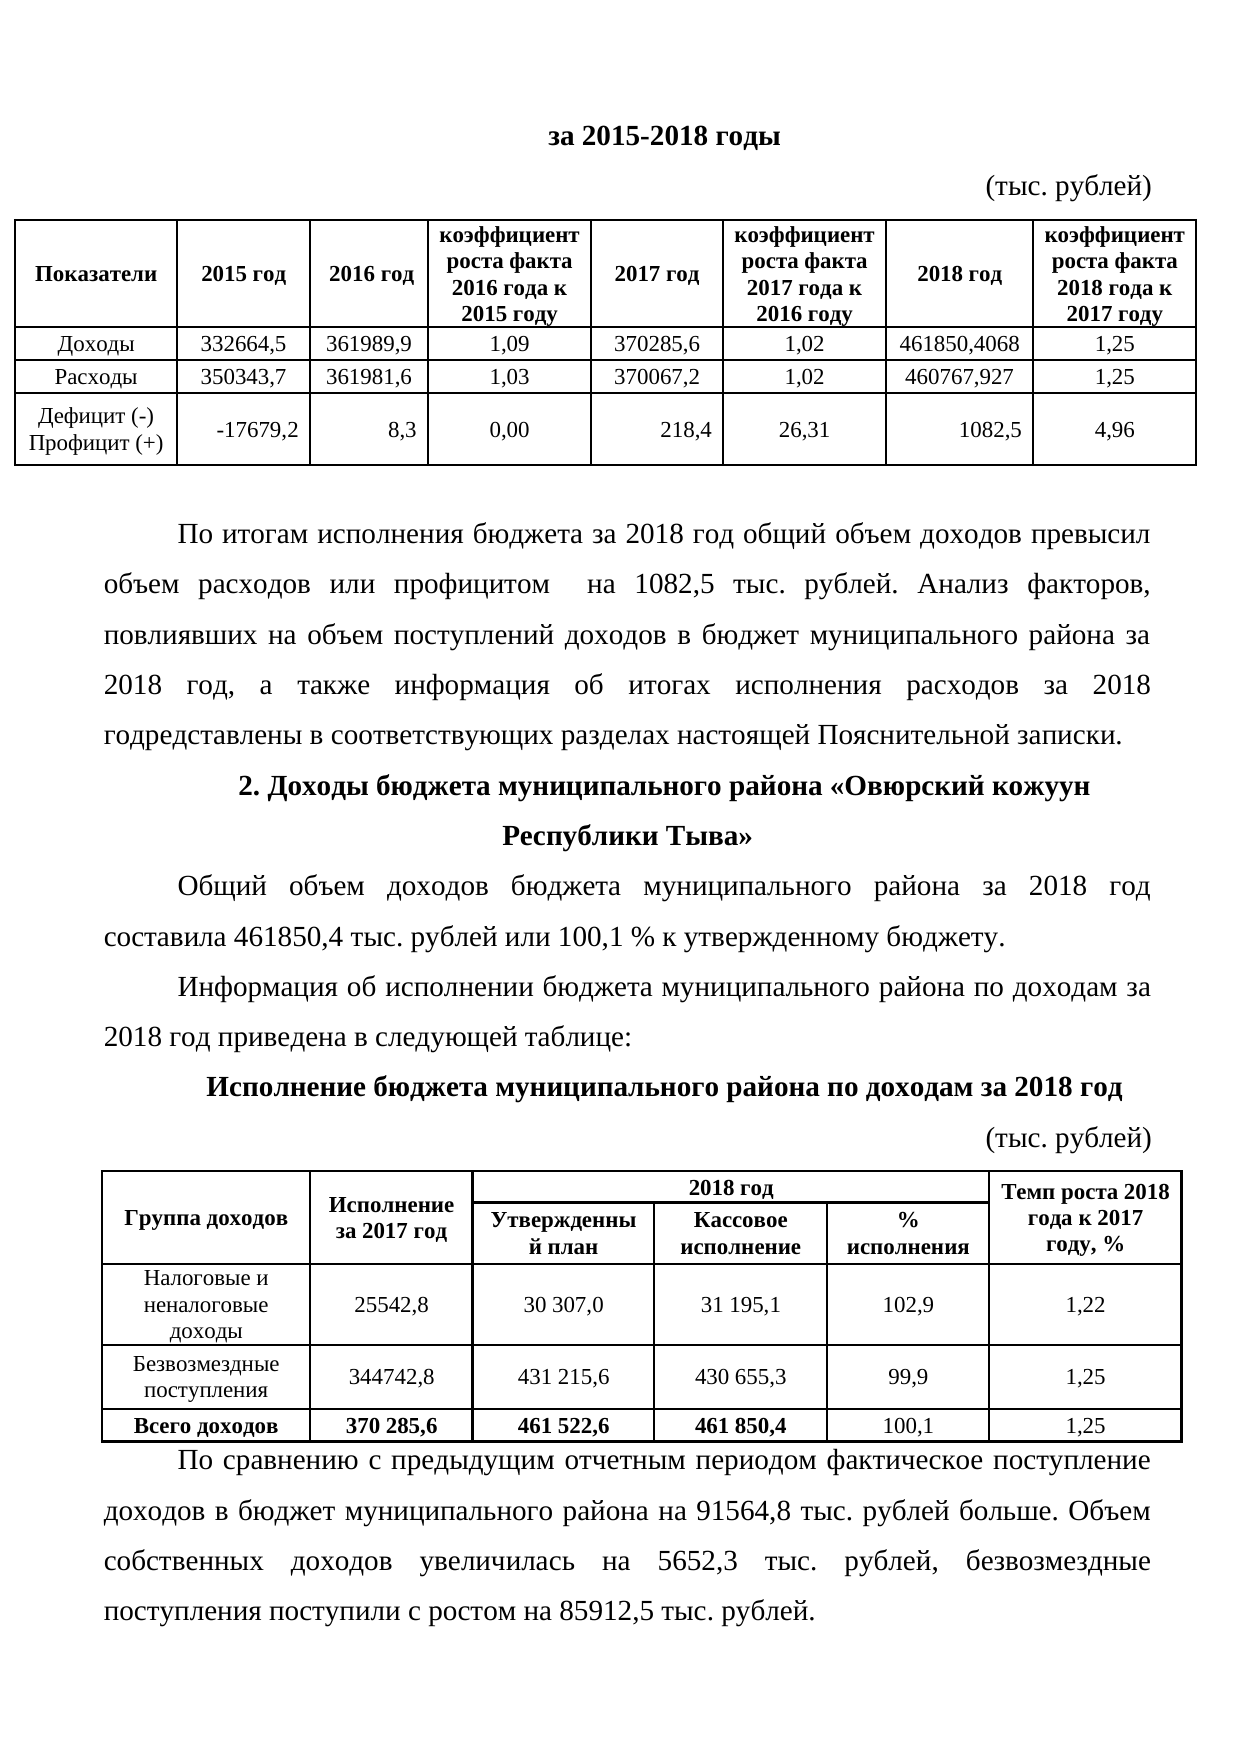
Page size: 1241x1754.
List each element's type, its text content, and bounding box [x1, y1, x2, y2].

table_cell 461850,4068 [887, 328, 1032, 359]
table_cell 102,9 [828, 1265, 988, 1343]
table_header Исполнение за 2017 год [311, 1172, 471, 1262]
table_cell 361989,9 [311, 328, 427, 359]
table_cell 332664,5 [178, 328, 309, 359]
table_cell 461 522,6 [474, 1410, 653, 1440]
table_cell -17679,2 [178, 394, 309, 464]
table_cell 361981,6 [311, 361, 427, 392]
text По итогам исполнения бюджета за 2018 год общий объем доходов превысил объем расходов или профицитом на 1082,5 тыс. рублей. Анализ факторов, повлиявших на объем поступлений доходов в бюджет муниципального района за 2018 год, а также информация об итогах исполнения расходов за 2018 годредставлены в соответствующих разделах настоящей Пояснительной записки. [103, 516, 1152, 751]
table_cell % исполнения [828, 1204, 988, 1262]
table_header 2017 год [592, 221, 722, 326]
text (тыс. рублей) [103, 168, 1152, 202]
table_cell 30 307,0 [474, 1265, 653, 1343]
table_header Показатели [16, 221, 176, 326]
table_cell 25542,8 [311, 1265, 471, 1343]
table_cell 4,96 [1034, 394, 1195, 464]
table_header Темп роста 2018 года к 2017 году, % [990, 1172, 1180, 1262]
table_cell 1,02 [724, 361, 885, 392]
table_header коэффициент роста факта 2017 года к 2016 году [724, 221, 885, 326]
table_cell Налоговые и неналоговые доходы [103, 1265, 309, 1343]
table_header 2016 год [311, 221, 427, 326]
table_cell 1,09 [429, 328, 590, 359]
table_header 2015 год [178, 221, 309, 326]
table_cell 370067,2 [592, 361, 722, 392]
table_cell Утвержденный план [474, 1204, 653, 1262]
table_header Группа доходов [103, 1172, 309, 1262]
table_cell 461 850,4 [655, 1410, 826, 1440]
text Информация об исполнении бюджета муниципального района по доходам за 2018 год приведена в следующей таблице: [103, 969, 1152, 1053]
table_cell 344742,8 [311, 1346, 471, 1408]
table_cell 100,1 [828, 1410, 988, 1440]
table_header 2018 год [474, 1172, 988, 1201]
text Исполнение бюджета муниципального района по доходам за 2018 год [103, 1069, 1152, 1103]
table_cell 31 195,1 [655, 1265, 826, 1343]
table_cell 8,3 [311, 394, 427, 464]
table_cell 1,25 [1034, 328, 1195, 359]
table_cell 460767,927 [887, 361, 1032, 392]
text (тыс. рублей) [103, 1120, 1152, 1153]
table_header коэффициент роста факта 2018 года к 2017 году [1034, 221, 1195, 326]
table_header коэффициент роста факта 2016 года к 2015 году [429, 221, 590, 326]
table_cell Дефицит (-) Профицит (+) [16, 394, 176, 464]
table_cell Безвозмездные поступления [103, 1346, 309, 1408]
text 2. Доходы бюджета муниципального района «Овюрский кожуун Республики Тыва» [103, 768, 1152, 852]
table_cell 1,22 [990, 1265, 1180, 1343]
table_cell 430 655,3 [655, 1346, 826, 1408]
table_cell 370285,6 [592, 328, 722, 359]
table_header 2018 год [887, 221, 1032, 326]
table_cell 1082,5 [887, 394, 1032, 464]
table_cell 370 285,6 [311, 1410, 471, 1440]
table_cell 0,00 [429, 394, 590, 464]
table_cell Расходы [16, 361, 176, 392]
table_cell 99,9 [828, 1346, 988, 1408]
table_cell 1,02 [724, 328, 885, 359]
table_cell 26,31 [724, 394, 885, 464]
table_cell 1,25 [990, 1410, 1180, 1440]
table_cell 1,03 [429, 361, 590, 392]
text за 2015-2018 годы [103, 118, 1152, 152]
table_cell 218,4 [592, 394, 722, 464]
table_cell Всего доходов [103, 1410, 309, 1440]
table_cell Кассовое исполнение [655, 1204, 826, 1262]
text Общий объем доходов бюджета муниципального района за 2018 год составила 461850,4 тыс. рублей или 100,1 % к утвержденному бюджету. [103, 868, 1152, 952]
table_cell Доходы [16, 328, 176, 359]
table_cell 1,25 [990, 1346, 1180, 1408]
table_cell 1,25 [1034, 361, 1195, 392]
table_cell 350343,7 [178, 361, 309, 392]
text По сравнению с предыдущим отчетным периодом фактическое поступление доходов в бюджет муниципального района на 91564,8 тыс. рублей больше. Объем собственных доходов увеличилась на 5652,3 тыс. рублей, безвозмездные поступления поступили с ростом на 85912,5 тыс. рублей. [103, 1443, 1152, 1627]
table_cell 431 215,6 [474, 1346, 653, 1408]
